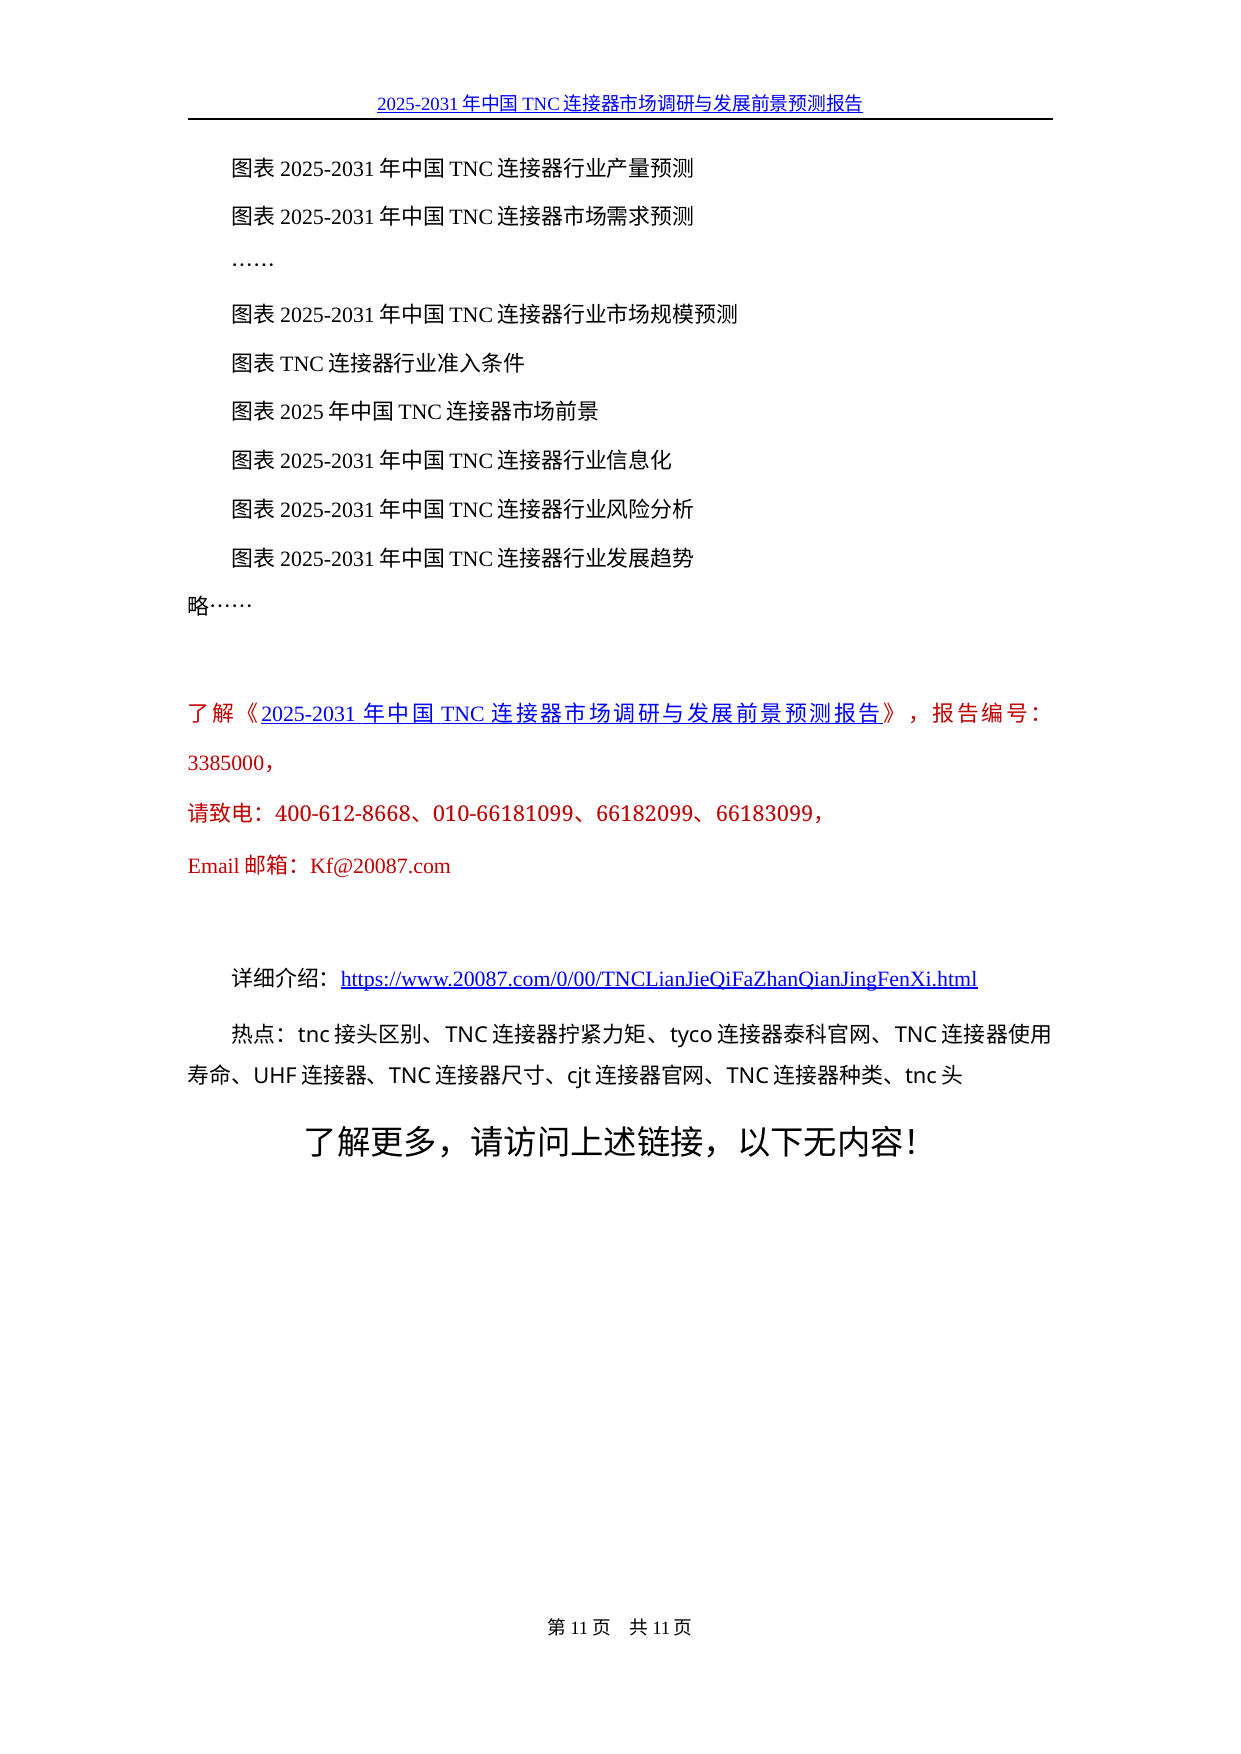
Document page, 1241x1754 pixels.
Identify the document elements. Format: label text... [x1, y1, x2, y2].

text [187, 150, 1053, 621]
text 热点：tnc接头区别、TNC连接器拧紧力矩、tyco连接器泰科官网、TNC连接器使用寿命、UHF连接器、TNC连接器尺寸、cjt连接器官网、TNC连接器种类、tnc头 [187, 1017, 1053, 1090]
text 了解《2025-2031年中国TNC连接器市场调研与发展前景预测报告》，报告编号：3385000， [187, 695, 1053, 777]
text 详细介绍：https://www.20087.com/0/00/TNCLianJieQiFaZhanQianJingFenXi.html [187, 960, 1053, 993]
title 了解更多，请访问上述链接，以下无内容！ [187, 1107, 1053, 1172]
text 请致电：400-612-8668、010-66181099、66182099、66183099， [187, 796, 1053, 828]
text Email邮箱：Kf@20087.com [187, 847, 1053, 880]
